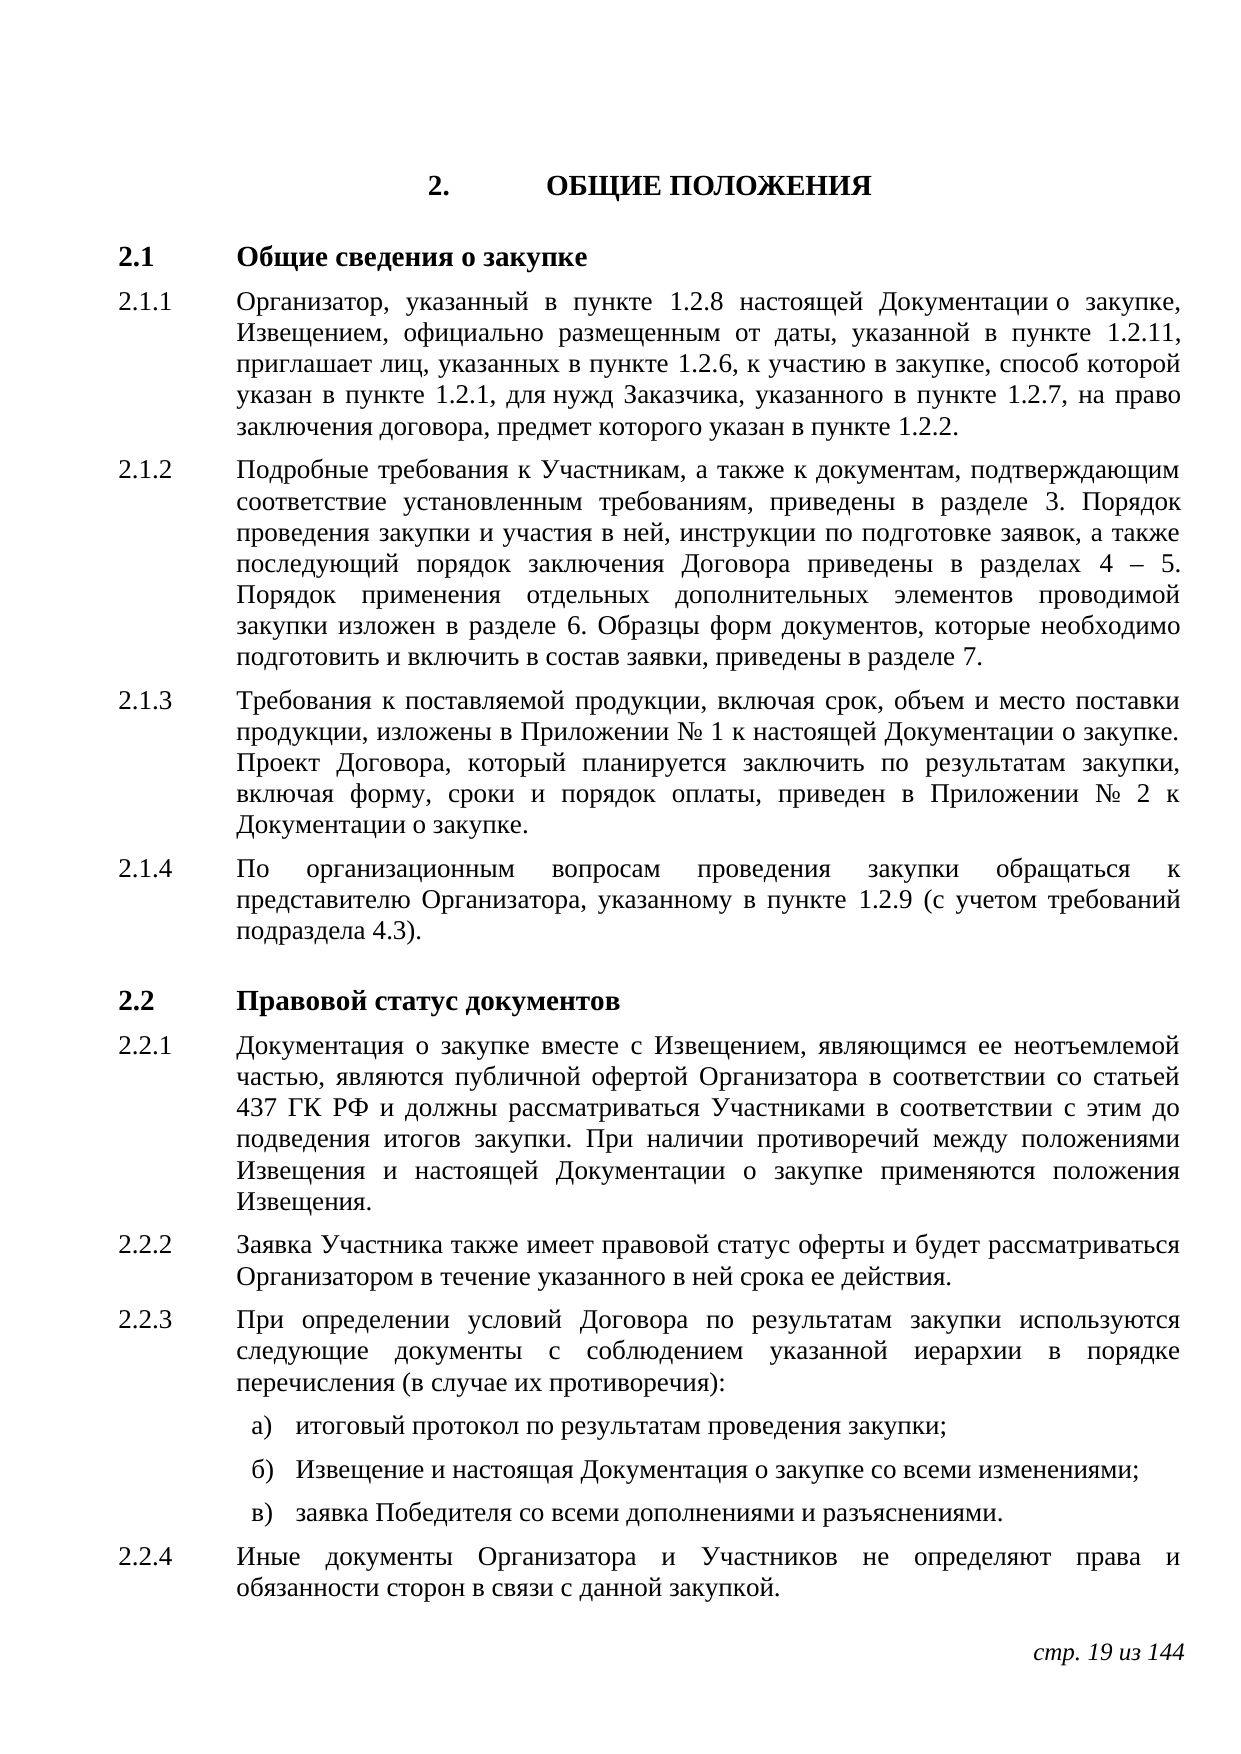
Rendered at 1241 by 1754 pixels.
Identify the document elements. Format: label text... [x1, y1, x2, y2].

text По организационным вопросам проведения закупки обращаться к представителю Организатора, указанному в пункте 1.2.9 (с учетом требований подраздела 4.3). [118, 852, 1181, 946]
list Документация о закупке вместе с Извещением, являющимся ее неотъемлемой частью, являются публичной офертой Организатора в соответствии со статьей 437 ГК РФ и должны рассматриваться Участниками в соответствии с этим до подведения итогов закупки. При наличии противоречий между положениями Извещения и настоящей Документации о закупке применяются положения Извещения. [118, 1029, 1181, 1216]
list Заявка Участника также имеет правовой статус оферты и будет рассматриваться Организатором в течение указанного в ней срока ее действия. [118, 1228, 1181, 1291]
list Иные документы Организатора и Участников не определяют права и обязанности сторон в связи с данной закупкой. [118, 1540, 1181, 1602]
list При определении условий Договора по результатам закупки используются следующие документы с соблюдением указанной иерархии в порядке перечисления (в случае их противоречия): [118, 1303, 1181, 1397]
list итоговый протокол по результатам проведения закупки; [251, 1409, 1181, 1440]
list заявка Победителя со всеми дополнениями и разъяснениями. [251, 1497, 1181, 1528]
subtitle ОБЩИЕ ПОЛОЖЕНИЯ [118, 168, 1181, 202]
list Извещение и настоящая Документация о закупке со всеми изменениями; [251, 1453, 1181, 1484]
text Требования к поставляемой продукции, включая срок, объем и место поставки продукции, изложены в Приложении № 1 к настоящей Документации о закупке. Проект Договора, который планируется заключить по результатам закупки, включая форму, сроки и порядок оплаты, приведен в Приложении № 2 к Документации о закупке. [118, 684, 1181, 840]
subtitle Общие сведения о закупке [118, 239, 1181, 273]
text Организатор, указанный в пункте 1.2.8 настоящей Документации о закупке, Извещением, официально размещенным от даты, указанной в пункте 1.2.11, приглашает лиц, указанных в пункте 1.2.6, к участию в закупке, способ которой указан в пункте 1.2.1, для нужд Заказчика, указанного в пункте 1.2.7, на право заключения договора, предмет которого указан в пункте 1.2.2. [118, 285, 1181, 441]
subtitle Правовой статус документов [118, 983, 1181, 1017]
text Подробные требования к Участникам, а также к документам, подтверждающим соответствие установленным требованиям, приведены в разделе 3. Порядок проведения закупки и участия в ней, инструкции по подготовке заявок, а также последующий порядок заключения Договора приведены в разделах 4 – 5. Порядок применения отдельных дополнительных элементов проводимой закупки изложен в разделе 6. Образцы форм документов, которые необходимо подготовить и включить в состав заявки, приведены в разделе 7. [118, 453, 1181, 671]
